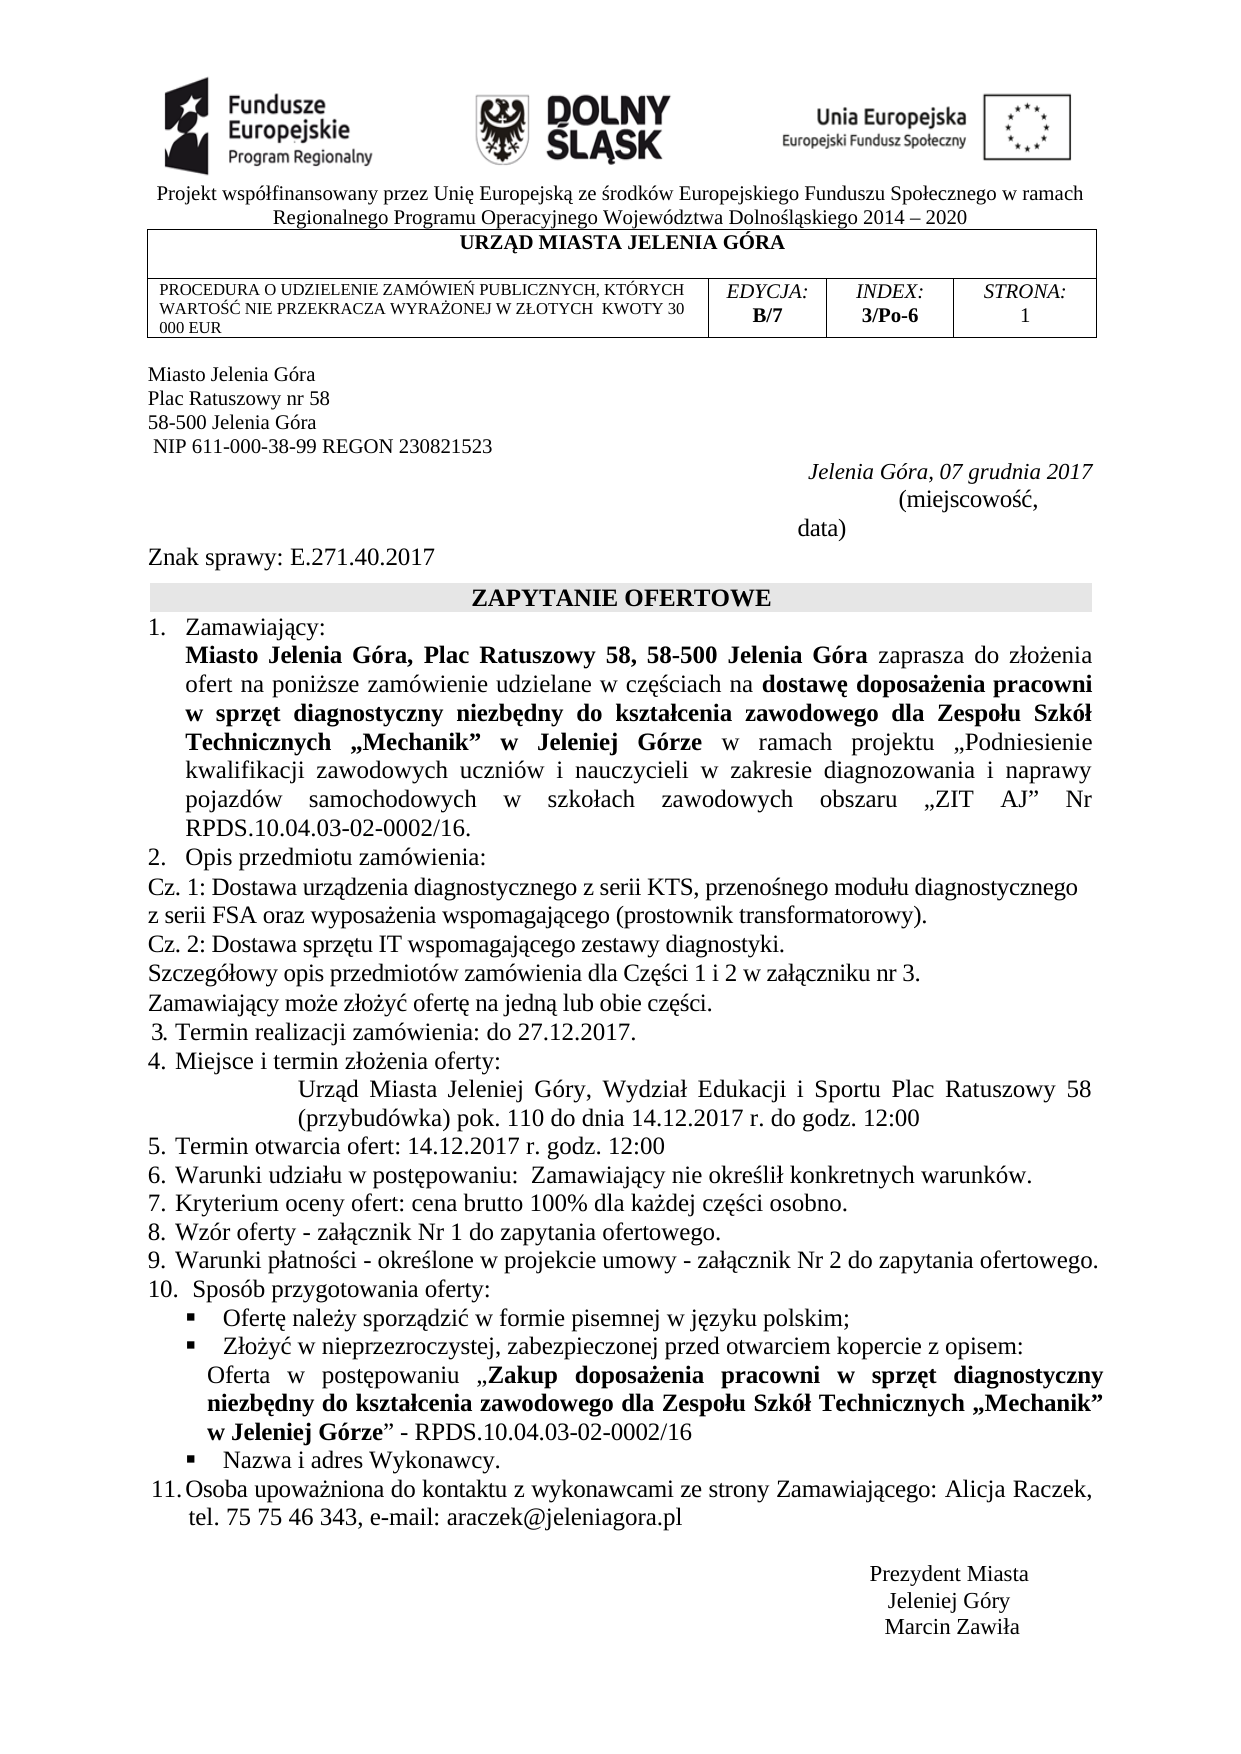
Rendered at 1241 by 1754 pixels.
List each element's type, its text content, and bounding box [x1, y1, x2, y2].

list Sposób przygotowania oferty: [148, 1275, 1104, 1303]
text Urząd Miasta Jeleniej Góry, Wydział Edukacji i Sportu Plac Ratuszowy 58 (przybudówka) pok. 110 do dnia 14.12.2017 r. do godz. 12:00 [298, 1075, 1092, 1132]
table_cell EDYCJA: B/7 [709, 279, 826, 337]
text Miasto Jelenia Góra, Plac Ratuszowy 58, 58-500 Jelenia Góra zaprasza do złożenia ofert na poniższe zamówienie udzielane w częściach na dostawę doposażenia pracowni w sprzęt diagnostyczny niezbędny do kształcenia zawodowego dla Zespołu Szkół Technicznych „Mechanik” w Jeleniej Górze w ramach projektu „Podniesienie kwalifikacji zawodowych uczniów i nauczycieli w zakresie diagnozowania i naprawy pojazdów samochodowych w szkołach zawodowych obszaru „ZIT AJ” Nr RPDS.10.04.03-02-0002/16. [185, 640, 1092, 842]
text Zamawiający może złożyć ofertę na jedną lub obie części. [148, 988, 1104, 1018]
list Kryterium oceny ofert: cena brutto 100% dla każdej części osobno. [148, 1189, 1092, 1218]
text ZAPYTANIE OFERTOWE [150, 583, 1092, 612]
picture [147, 73, 1093, 181]
list Złożyć w nieprzezroczystej, zabezpieczonej przed otwarciem kopercie z opisem: [185, 1332, 1104, 1360]
list Warunki płatności - określone w projekcie umowy - załącznik Nr 2 do zapytania ofertowego. [148, 1246, 1104, 1275]
list Ofertę należy sporządzić w formie pisemnej w języku polskim; [185, 1303, 1104, 1332]
list Nazwa i adres Wykonawcy. [185, 1446, 1104, 1474]
list Termin realizacji zamówienia: do 27.12.2017. [151, 1018, 1092, 1046]
list Miejsce i termin złożenia oferty: [148, 1046, 1092, 1075]
text Cz. 2: Dostawa sprzętu IT wspomagającego zestawy diagnostyki. [148, 929, 1091, 958]
list Warunki udziału w postępowaniu: Zamawiający nie określił konkretnych warunków. [148, 1161, 1092, 1189]
text Cz. 1: Dostawa urządzenia diagnostycznego z serii KTS, przenośnego modułu diagnostycznego z serii FSA oraz wyposażenia wspomagającego (prostownik transformatorowy). [148, 872, 1091, 929]
table_header URZĄD MIASTA JELENIA GÓRA [148, 230, 1096, 278]
text Szczegółowy opis przedmiotów zamówienia dla Części 1 i 2 w załączniku nr 3. [148, 958, 1104, 988]
text (miejscowość, data) [797, 484, 1092, 542]
table_cell PROCEDURA O UDZIELENIE ZAMÓWIEŃ PUBLICZNYCH, KTÓRYCH WARTOŚĆ NIE PRZEKRACZA WYRAŻONEJ W ZŁOTYCH KWOTY 30 000 EUR [148, 279, 708, 337]
text Oferta w postępowaniu „Zakup doposażenia pracowni w sprzęt diagnostyczny niezbędny do kształcenia zawodowego dla Zespołu Szkół Technicznych „Mechanik” w Jeleniej Górze” - RPDS.10.04.03-02-0002/16 [207, 1360, 1104, 1446]
list Zamawiający: [148, 612, 1092, 640]
table_cell STRONA: 1 [954, 279, 1096, 337]
list Osoba upoważniona do kontaktu z wykonawcami ze strony Zamawiającego: Alicja Raczek, tel. 75 75 46 343, e-mail: araczek@jeleniagora.pl [151, 1474, 1092, 1532]
list Wzór oferty - załącznik Nr 1 do zapytania ofertowego. [148, 1218, 1092, 1246]
list Termin otwarcia ofert: 14.12.2017 r. godz. 12:00 [148, 1132, 1092, 1161]
text Znak sprawy: E.271.40.2017 [148, 542, 1092, 571]
text Prezydent Miasta Jeleniej Góry Marcin Zawiła [811, 1560, 1092, 1639]
text Miasto Jelenia Góra Plac Ratuszowy nr 58 58-500 Jelenia Góra NIP 611-000-38-99 REGON 230821523 [148, 362, 1092, 458]
list Opis przedmiotu zamówienia: [148, 842, 1104, 872]
table_cell INDEX: 3/Po-6 [827, 279, 953, 337]
text Jelenia Góra, 07 grudnia 2017 [148, 458, 1092, 484]
